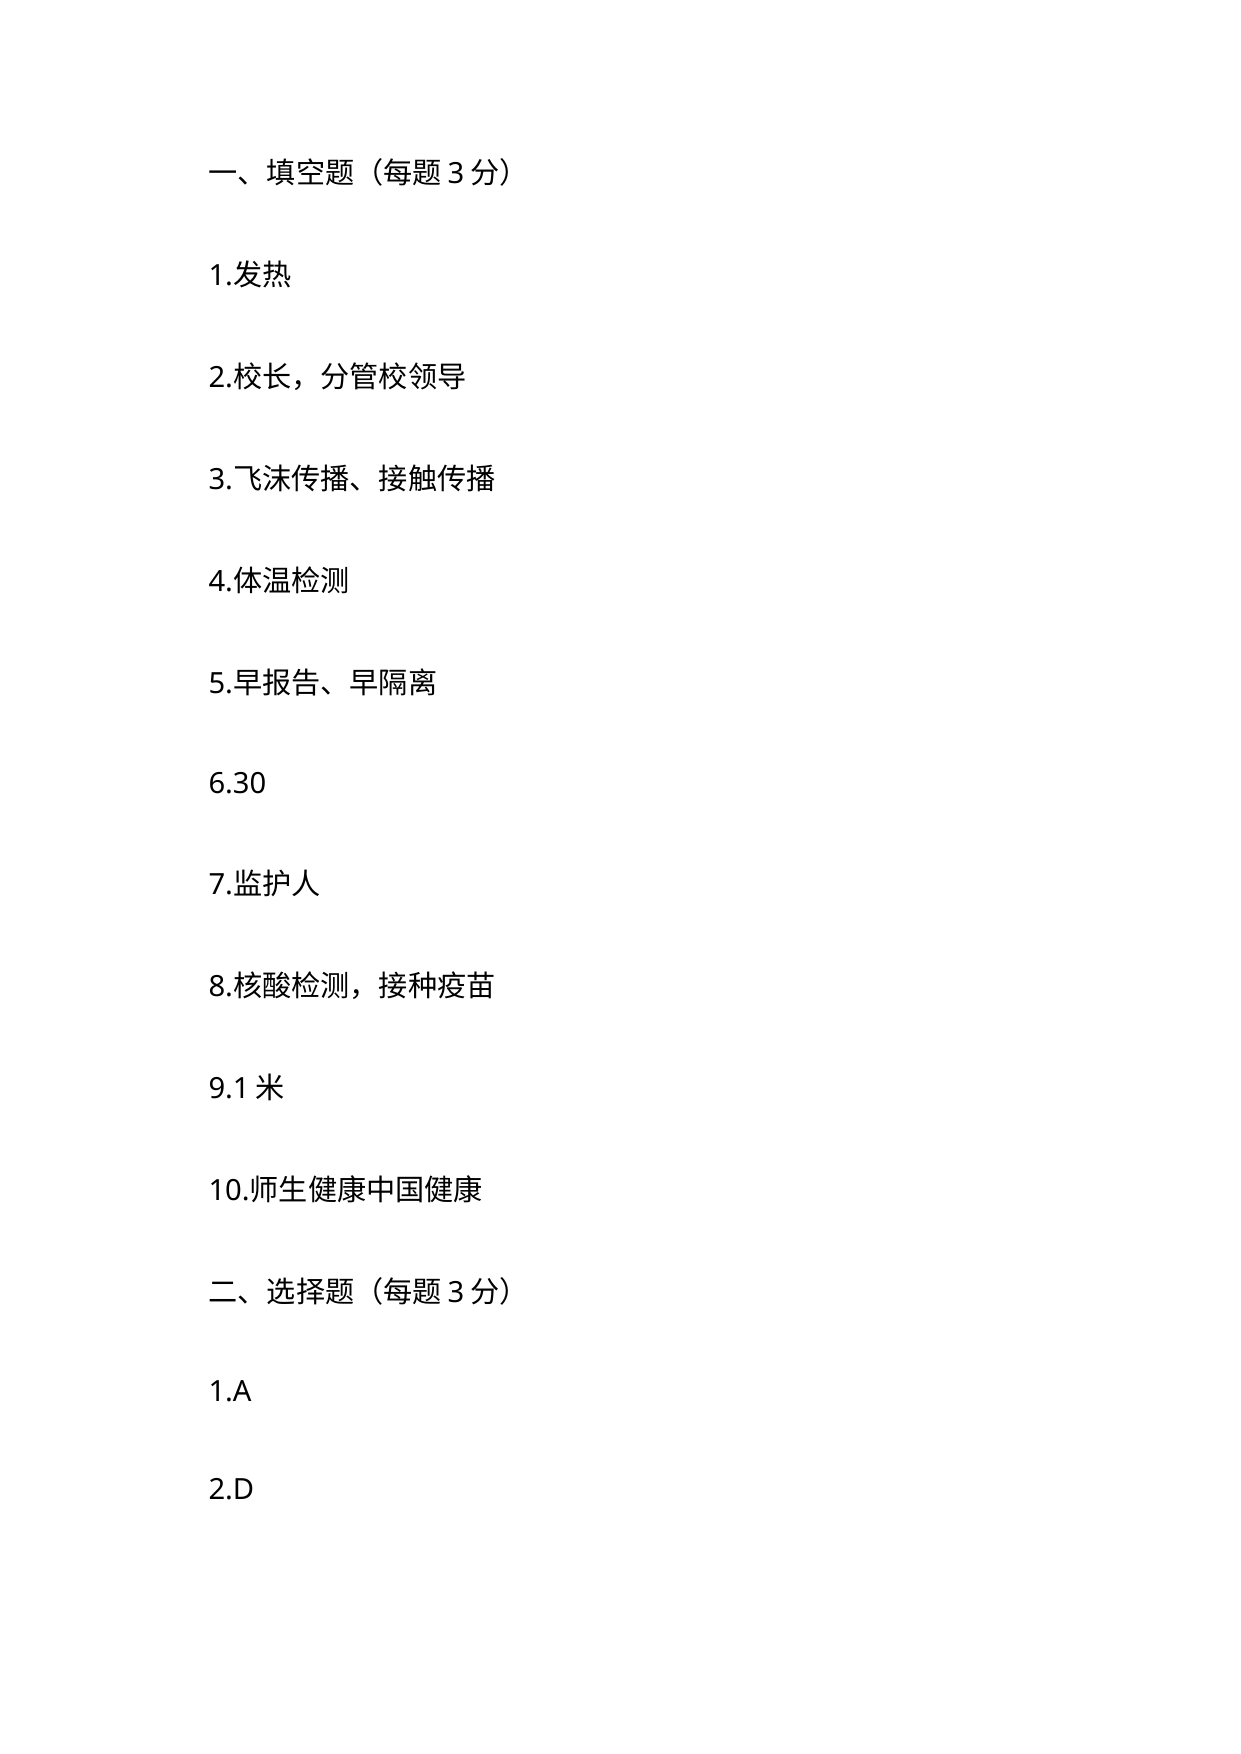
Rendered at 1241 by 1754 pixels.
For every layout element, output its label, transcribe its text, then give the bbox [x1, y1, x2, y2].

text 2.D [150, 1469, 1090, 1508]
text 一、填空题（每题3分） [150, 150, 1090, 192]
text 7.监护人 [150, 860, 1090, 903]
text 1.A [150, 1370, 1090, 1410]
text 5.早报告、早隔离 [150, 660, 1090, 702]
text 二、选择题（每题3分） [150, 1268, 1090, 1311]
text 2.校长，分管校领导 [150, 354, 1090, 396]
text 4.体温检测 [150, 558, 1090, 600]
text 9.1米 [150, 1064, 1090, 1107]
text 10.师生健康中国健康 [150, 1166, 1090, 1209]
text 3.飞沫传播、接触传播 [150, 456, 1090, 498]
text 6.30 [150, 762, 1090, 802]
text 1.发热 [150, 252, 1090, 294]
text 8.核酸检测，接种疫苗 [150, 962, 1090, 1005]
